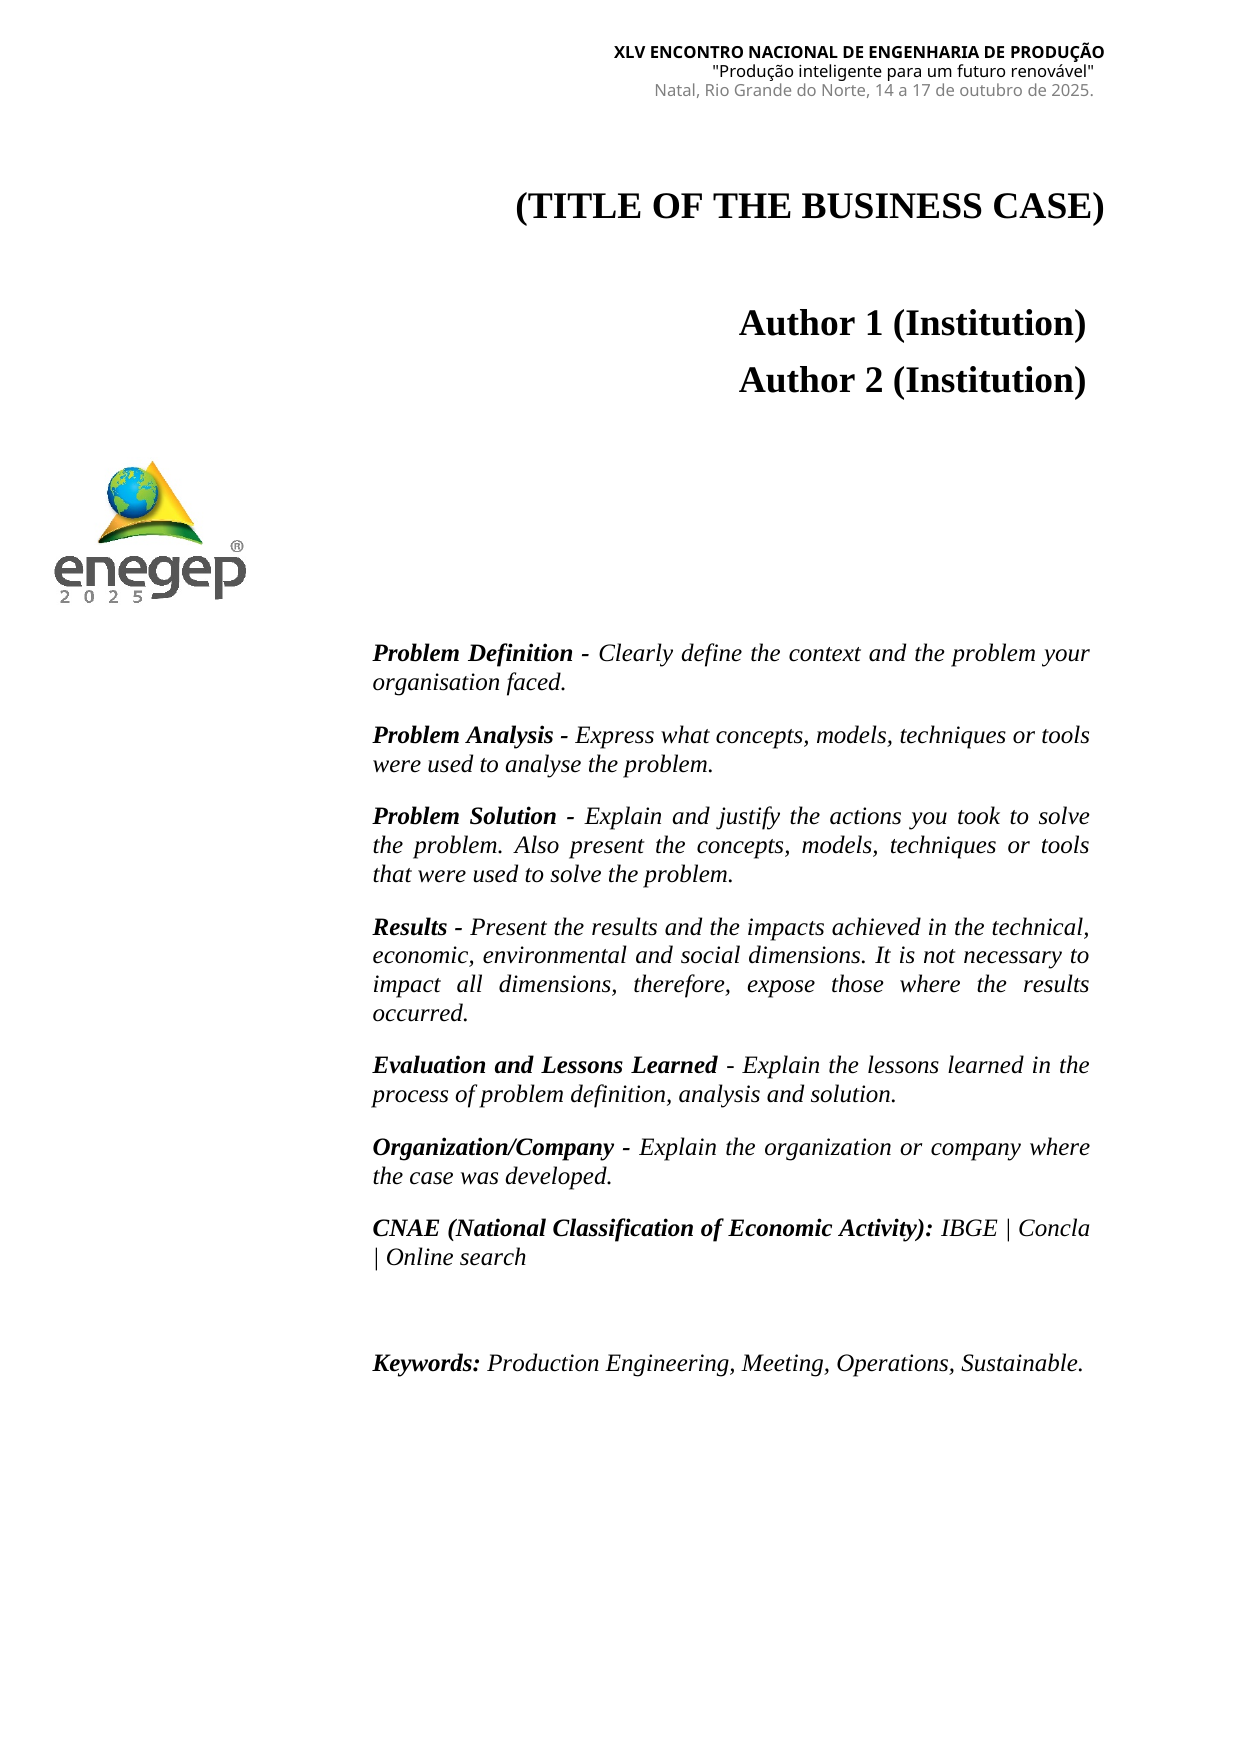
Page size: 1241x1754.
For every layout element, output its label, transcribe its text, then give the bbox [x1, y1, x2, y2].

text Author 1 (Institution) [50, 312, 899, 341]
text CNAE (National Classification of Economic Activity): IBGE | Concla | Online search [372, 1213, 1093, 1271]
text Results - Present the results and the impacts achieved in the technical, economic, environmental and social dimensions. It is not necessary to impact all dimensions, therefore, expose those where the results occurred. [372, 912, 1093, 1027]
text Keywords: Production Engineering, Meeting, Operations, Sustainable. [372, 1348, 1093, 1376]
text Problem Analysis - Express what concepts, models, techniques or tools were used to analyse the problem. [372, 720, 1093, 777]
text (TITLE OF THE BUSINESS CASE) [50, 183, 1105, 227]
text Author 2 (Institution) [899, 369, 1080, 398]
text Organization/Company - Explain the organization or company where the case was developed. [372, 1132, 1093, 1189]
text Problem Solution - Explain and justify the actions you took to solve the problem. Also present the concepts, models, techniques or tools that were used to solve the problem. [372, 801, 1093, 888]
text Evaluation and Lessons Learned - Explain the lessons learned in the process of problem definition, analysis and solution. [372, 1051, 1093, 1108]
text "Produção inteligente para um futuro renovável" [50, 62, 1094, 81]
text Author 1 (Institution) [899, 312, 1080, 341]
text Natal, Rio Grande do Norte, 14 a 17 de outubro de 2025. [50, 81, 1094, 101]
text Author 2 (Institution) [50, 369, 899, 398]
picture [50, 457, 250, 615]
text XLV ENCONTRO NACIONAL DE ENGENHARIA DE PRODUÇÃO [50, 43, 1105, 62]
text Problem Definition - Clearly define the context and the problem your organisation faced. [372, 638, 1093, 696]
